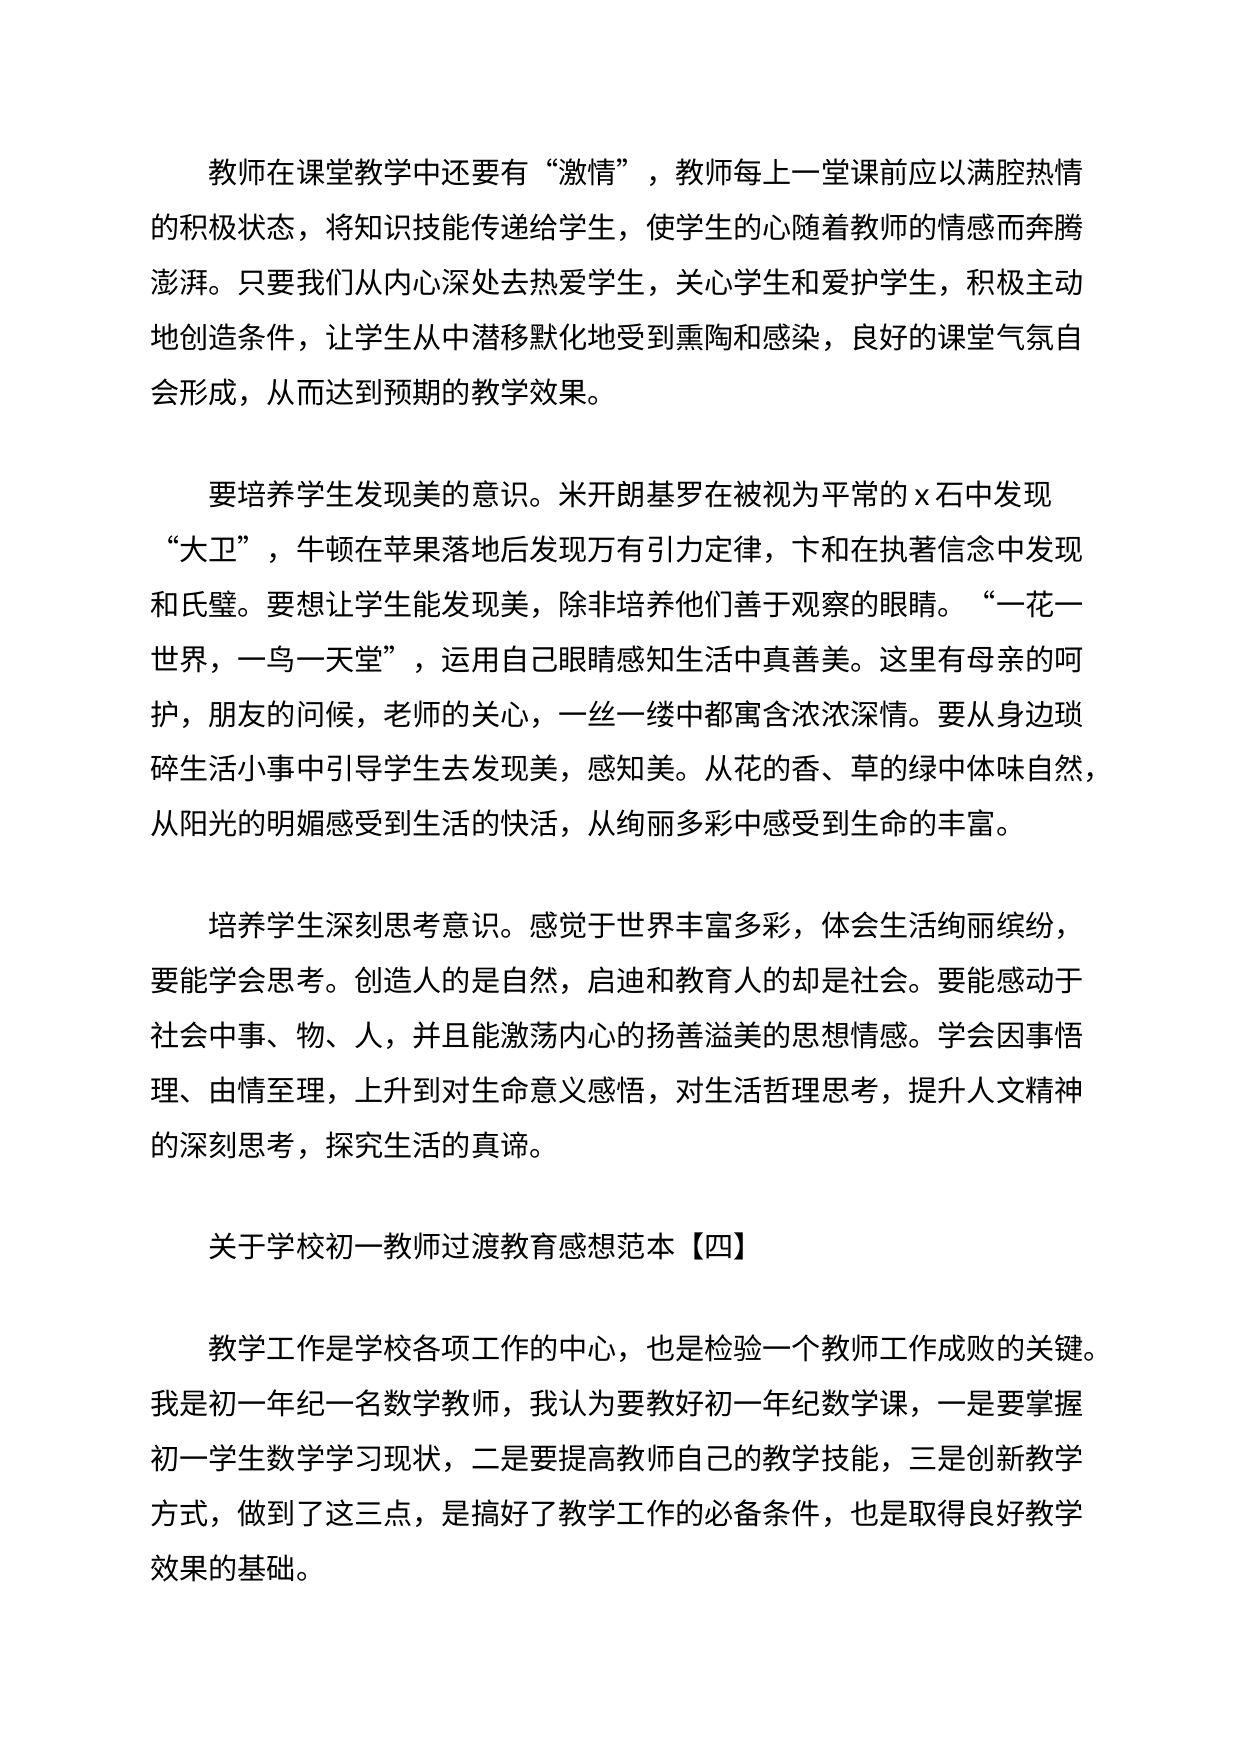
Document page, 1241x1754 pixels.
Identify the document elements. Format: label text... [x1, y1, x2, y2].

text 教学工作是学校各项工作的中心，也是检验一个教师工作成败的关键。我是初一年纪一名数学教师，我认为要教好初一年纪数学课，一是要掌握初一学生数学学习现状，二是要提高教师自己的教学技能，三是创新教学方式，做到了这三点，是搞好了教学工作的必备条件，也是取得良好教学效果的基础。 [150, 1326, 1090, 1588]
text 教师在课堂教学中还要有“激情”，教师每上一堂课前应以满腔热情的积极状态，将知识技能传递给学生，使学生的心随着教师的情感而奔腾澎湃。只要我们从内心深处去热爱学生，关心学生和爱护学生，积极主动地创造条件，让学生从中潜移默化地受到熏陶和感染，良好的课堂气氛自会形成，从而达到预期的教学效果。 [150, 150, 1090, 412]
text 关于学校初一教师过渡教育感想范本【四】 [150, 1224, 1090, 1266]
text 培养学生深刻思考意识。感觉于世界丰富多彩，体会生活绚丽缤纷，要能学会思考。创造人的是自然，启迪和教育人的却是社会。要能感动于社会中事、物、人，并且能激荡内心的扬善溢美的思想情感。学会因事悟理、由情至理，上升到对生命意义感悟，对生活哲理思考，提升人文精神的深刻思考，探究生活的真谛。 [150, 903, 1090, 1164]
text 要培养学生发现美的意识。米开朗基罗在被视为平常的x石中发现“大卫”，牛顿在苹果落地后发现万有引力定律，卞和在执著信念中发现和氏璧。要想让学生能发现美，除非培养他们善于观察的眼睛。“一花一世界，一鸟一天堂”，运用自己眼睛感知生活中真善美。这里有母亲的呵护，朋友的问候，老师的关心，一丝一缕中都寓含浓浓深情。要从身边琐碎生活小事中引导学生去发现美，感知美。从花的香、草的绿中体味自然，从阳光的明媚感受到生活的快活，从绚丽多彩中感受到生命的丰富。 [150, 471, 1090, 843]
